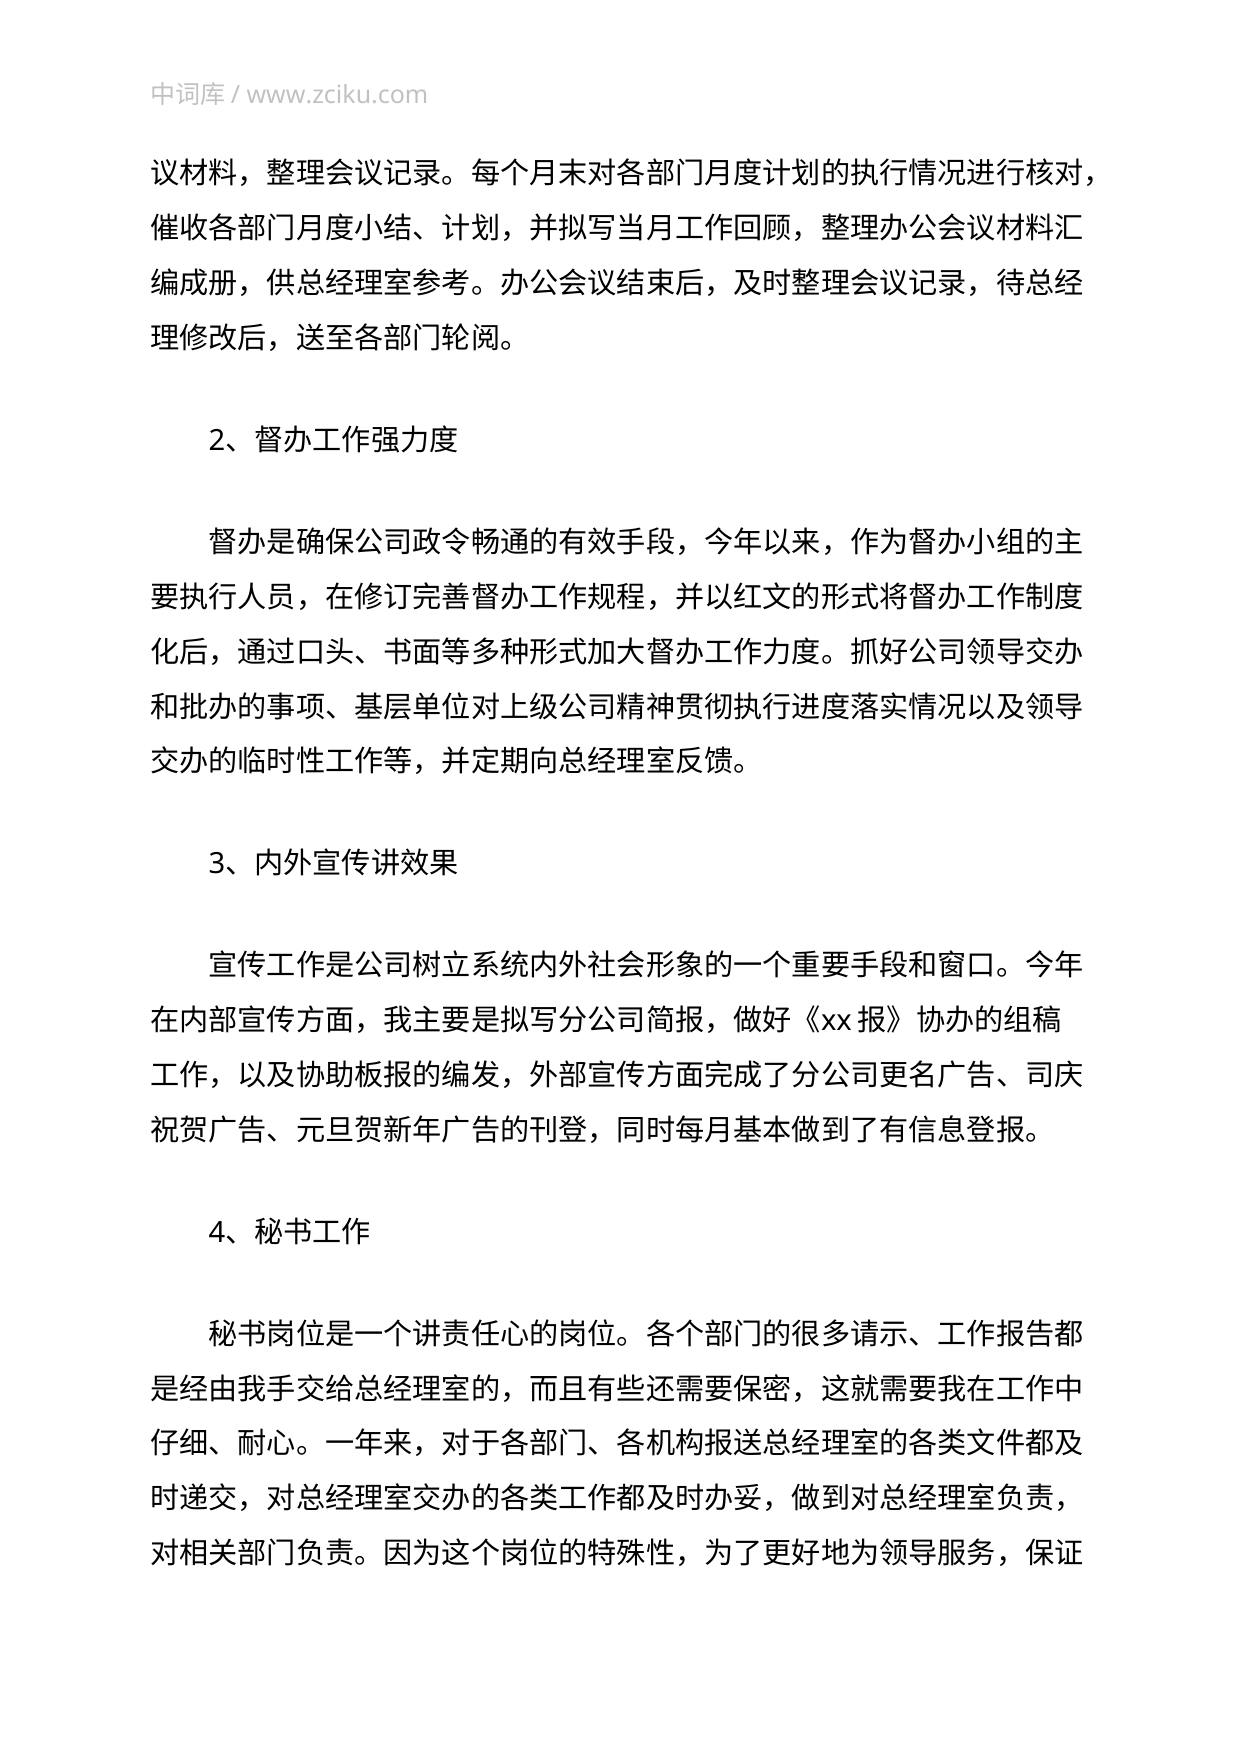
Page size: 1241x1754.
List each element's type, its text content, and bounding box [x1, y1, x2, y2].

text 4、秘书工作 [150, 1208, 1090, 1251]
text 3、内外宣传讲效果 [150, 840, 1090, 882]
text 督办是确保公司政令畅通的有效手段，今年以来，作为督办小组的主要执行人员，在修订完善督办工作规程，并以红文的形式将督办工作制度化后，通过口头、书面等多种形式加大督办工作力度。抓好公司领导交办和批办的事项、基层单位对上级公司精神贯彻执行进度落实情况以及领导交办的临时性工作等，并定期向总经理室反馈。 [150, 518, 1090, 780]
text 宣传工作是公司树立系统内外社会形象的一个重要手段和窗口。今年在内部宣传方面，我主要是拟写分公司简报，做好《xx报》协办的组稿工作，以及协助板报的编发，外部宣传方面完成了分公司更名广告、司庆祝贺广告、元旦贺新年广告的刊登，同时每月基本做到了有信息登报。 [150, 942, 1090, 1149]
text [150, 150, 1090, 357]
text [150, 1310, 1090, 1572]
text 2、督办工作强力度 [150, 416, 1090, 459]
